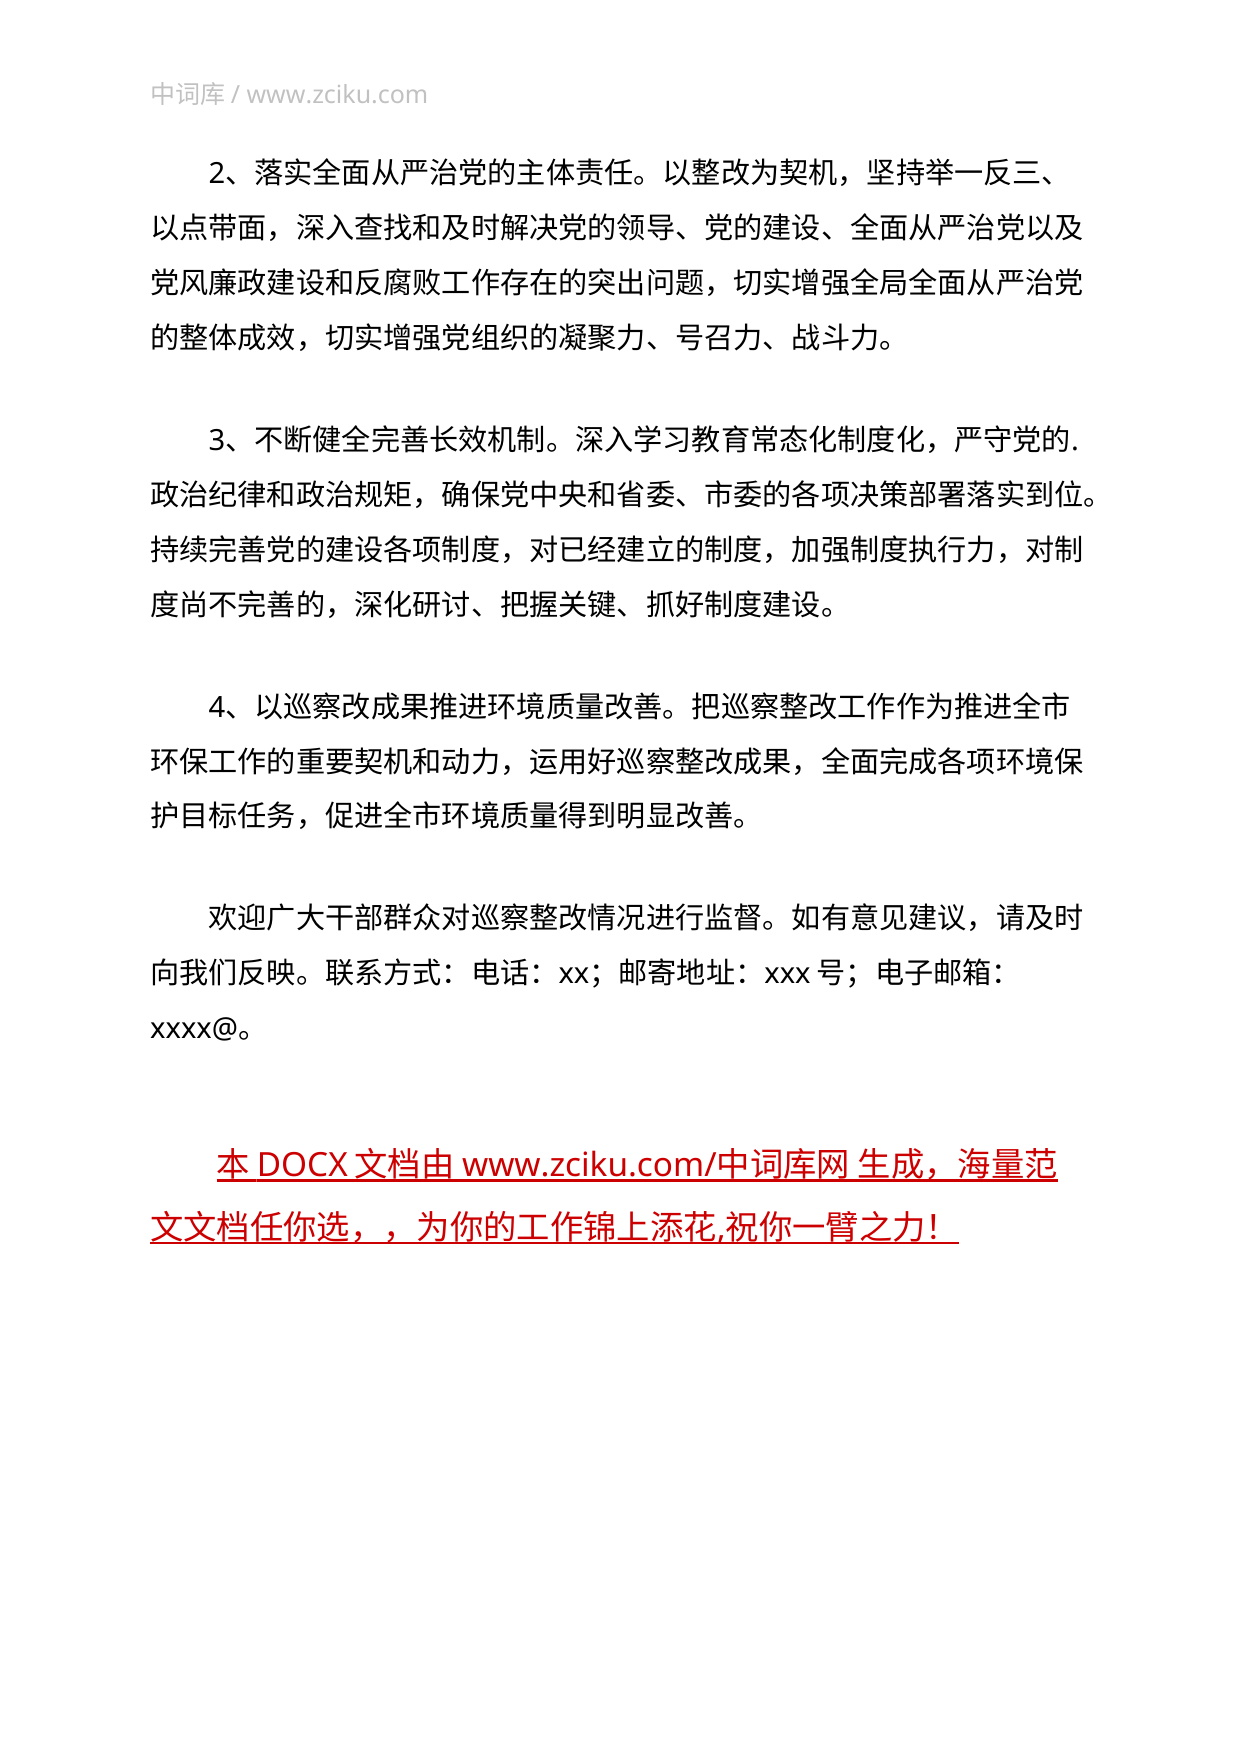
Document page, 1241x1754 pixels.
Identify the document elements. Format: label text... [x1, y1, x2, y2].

text 本DOCX文档由 www.zciku.com/中词库网 生成，海量范文文档任你选，，为你的工作锦上添花,祝你一臂之力！ [150, 1138, 1090, 1249]
text 欢迎广大干部群众对巡察整改情况进行监督。如有意见建议，请及时向我们反映。联系方式：电话：xx；邮寄地址：xxx号；电子邮箱：xxxx@。 [150, 895, 1090, 1047]
text 4、以巡察改成果推进环境质量改善。把巡察整改工作作为推进全市环保工作的重要契机和动力，运用好巡察整改成果，全面完成各项环境保护目标任务，促进全市环境质量得到明显改善。 [150, 683, 1090, 835]
text 3、不断健全完善长效机制。深入学习教育常态化制度化，严守党的.政治纪律和政治规矩，确保党中央和省委、市委的各项决策部署落实到位。持续完善党的建设各项制度，对已经建立的制度，加强制度执行力，对制度尚不完善的，深化研讨、把握关键、抓好制度建设。 [150, 417, 1090, 624]
text 2、落实全面从严治党的主体责任。以整改为契机，坚持举一反三、以点带面，深入查找和及时解决党的领导、党的建设、全面从严治党以及党风廉政建设和反腐败工作存在的突出问题，切实增强全局全面从严治党的整体成效，切实增强党组织的凝聚力、号召力、战斗力。 [150, 150, 1090, 357]
